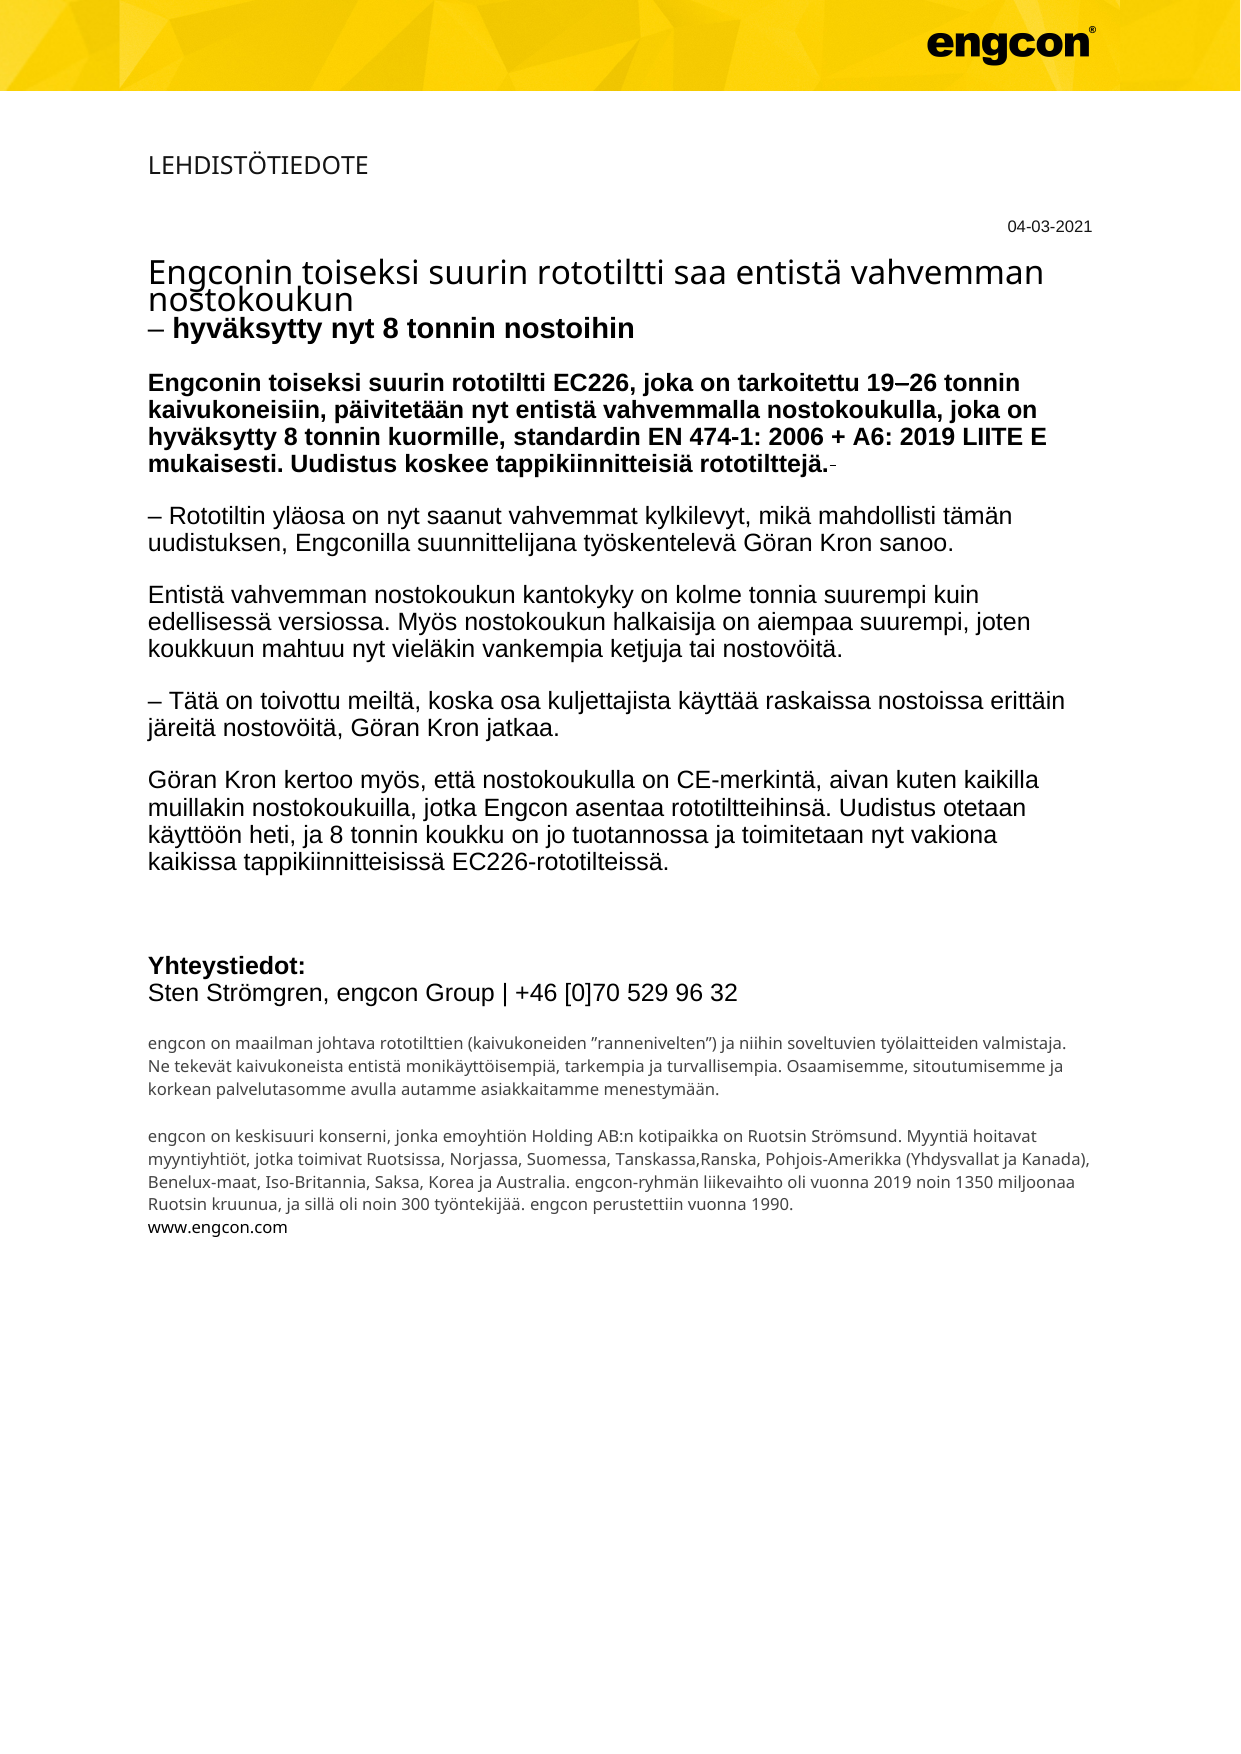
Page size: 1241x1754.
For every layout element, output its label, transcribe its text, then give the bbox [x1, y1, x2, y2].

text Engconin toiseksi suurin rototiltti saa entistä vahvemman nostokoukun – hyväksytty nyt 8 tonnin nostoihin [148, 263, 1093, 344]
text Yhteystiedot: Sten Strömgren, engcon Group | +46 [0]70 529 96 32 [148, 953, 1093, 1007]
picture [0, 0, 1241, 91]
text – Tätä on toivottu meiltä, koska osa kuljettajista käyttää raskaissa nostoissa erittäin järeitä nostovöitä, Göran Kron jatkaa. [148, 688, 1093, 742]
text engcon on maailman johtava rototilttien (kaivukoneiden ”rannenivelten”) ja niihin soveltuvien työlaitteiden valmistaja. Ne tekevät kaivukoneista entistä monikäyttöisempiä, tarkempia ja turvallisempia. Osaamisemme, sitoutumisemme ja korkean palvelutasomme avulla autamme asiakkaitamme menestymään. [148, 1032, 1093, 1100]
text Engconin toiseksi suurin rototiltti EC226, joka on tarkoitettu 19–26 tonnin kaivukoneisiin, päivitetään nyt entistä vahvemmalla nostokoukulla, joka on hyväksytty 8 tonnin kuormille, standardin EN 474-1: 2006 + A6: 2019 LIITE E mukaisesti. Uudistus koskee tappikiinnitteisiä rototilttejä. [148, 369, 1093, 478]
text – Rototiltin yläosa on nyt saanut vahvemmat kylkilevyt, mikä mahdollisti tämän uudistuksen, Engconilla suunnittelijana työskentelevä Göran Kron sanoo. [148, 503, 1093, 557]
text LEHDISTÖTIEDOTE [148, 148, 1093, 182]
text Göran Kron kertoo myös, että nostokoukulla on CE-merkintä, aivan kuten kaikilla muillakin nostokoukuilla, jotka Engcon asentaa rototiltteihinsä. Uudistus otetaan käyttöön heti, ja 8 tonnin koukku on jo tuotannossa ja toimitetaan nyt vakiona kaikissa tappikiinnitteisissä EC226-rototilteissä. [148, 767, 1093, 876]
text 04-03-2021 [148, 211, 1093, 238]
text Entistä vahvemman nostokoukun kantokyky on kolme tonnia suurempi kuin edellisessä versiossa. Myös nostokoukun halkaisija on aiempaa suurempi, joten koukkuun mahtuu nyt vieläkin vankempia ketjuja tai nostovöitä. [148, 582, 1093, 663]
text engcon on keskisuuri konserni, jonka emoyhtiön Holding AB:n kotipaikka on Ruotsin Strömsund. Myyntiä hoitavat myyntiyhtiöt, jotka toimivat Ruotsissa, Norjassa, Suomessa, Tanskassa,Ranska, Pohjois-Amerikka (Yhdysvallat ja Kanada), Benelux-maat, Iso-Britannia, Saksa, Korea ja Australia. engcon-ryhmän liikevaihto oli vuonna 2019 noin 1350 miljoonaa Ruotsin kruunua, ja sillä oli noin 300 työntekijää. engcon perustettiin vuonna 1990. www.engcon.com [148, 1125, 1093, 1238]
